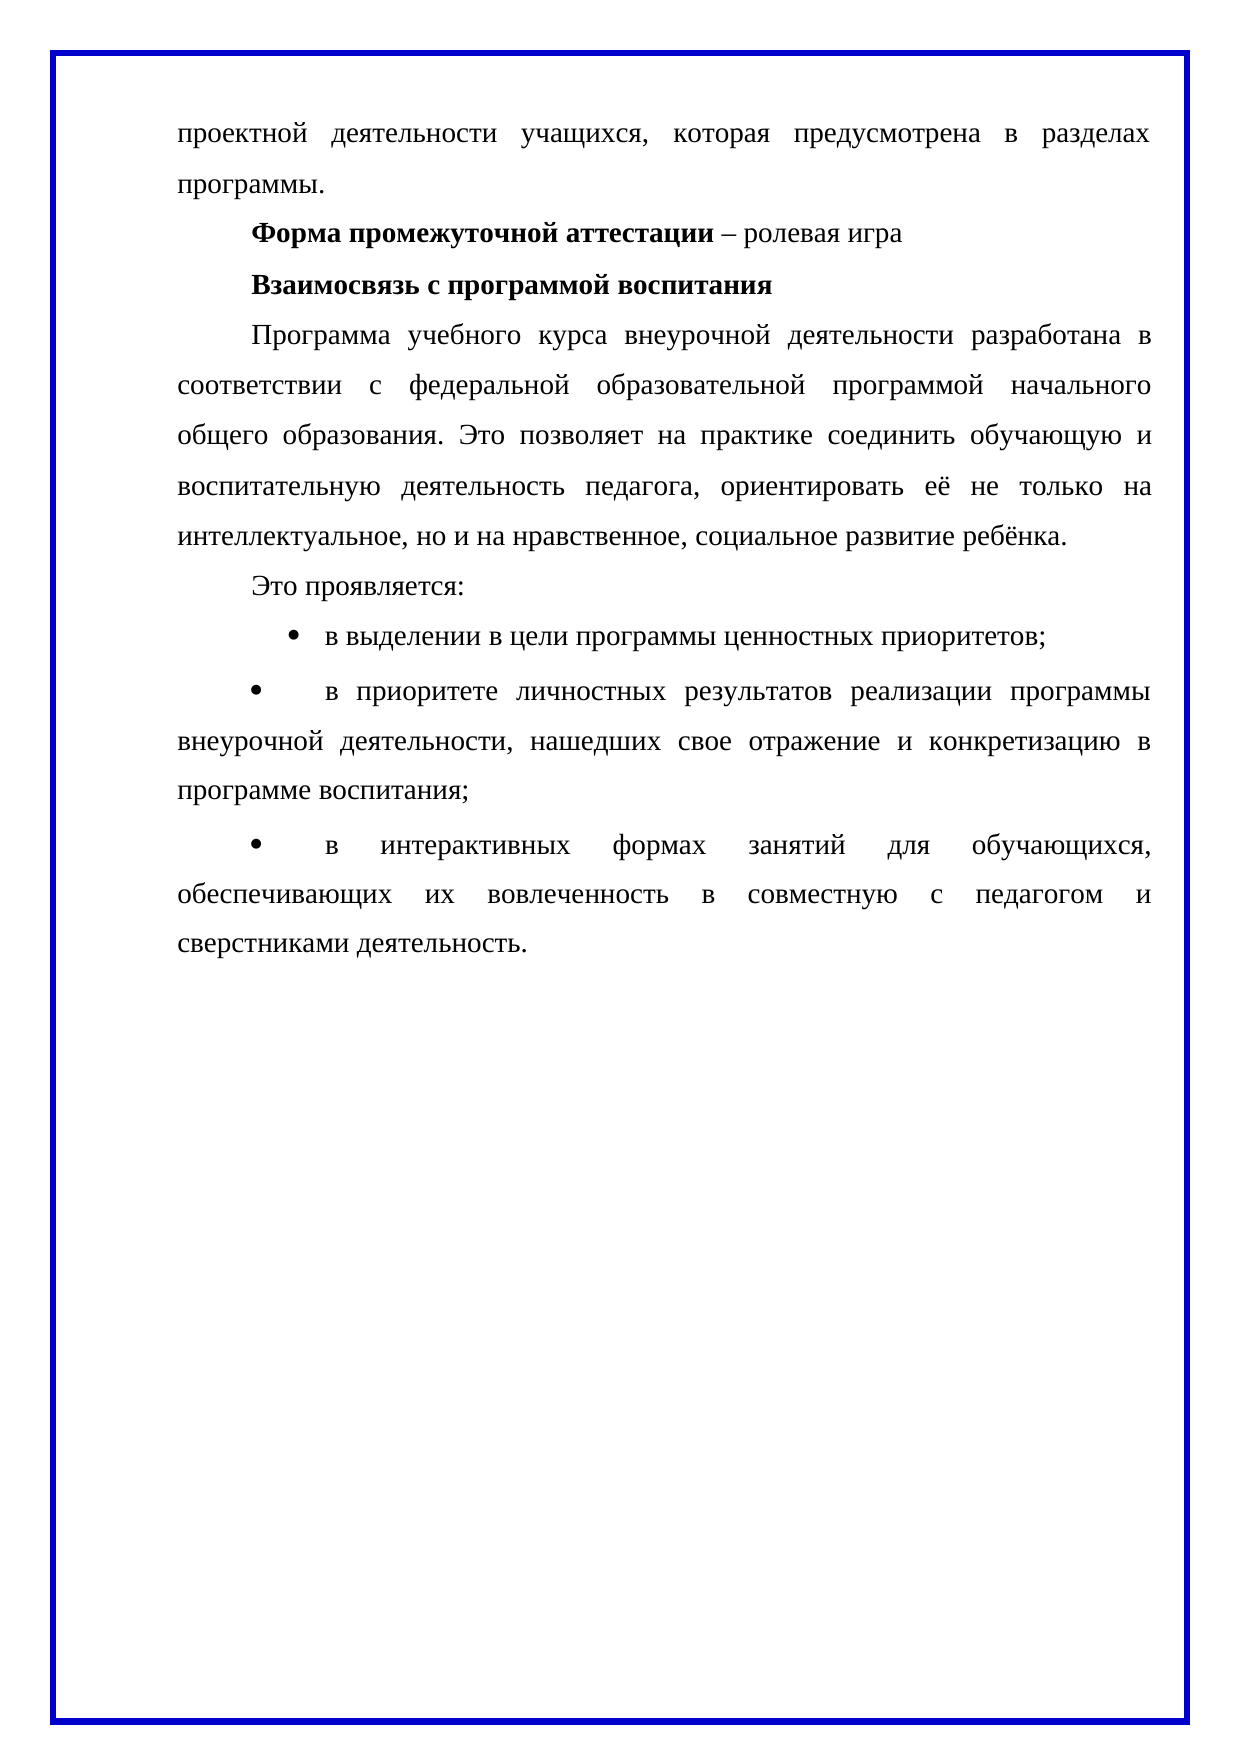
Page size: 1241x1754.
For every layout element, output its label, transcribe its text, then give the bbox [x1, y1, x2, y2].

list в приоритете личностных результатов реализации программы внеурочной деятельности, нашедших свое отражение и конкретизацию в программе воспитания; [177, 673, 1151, 806]
list в выделении в цели программы ценностных приоритетов; [288, 618, 1163, 652]
list в интерактивных формах занятий для обучающихся, обеспечивающих их вовлеченность в совместную с педагогом и сверстниками деятельность. [177, 827, 1151, 959]
subtitle Взаимосвязь с программой воспитания [251, 267, 1163, 300]
text Это проявляется: [251, 568, 1163, 602]
text Программа учебного курса внеурочной деятельности разработана в соответствии с федеральной образовательной программой начального общего образования. Это позволяет на практике соединить обучающую и воспитательную деятельность педагога, ориентировать её не только на интеллектуальное, но и на нравственное, социальное развитие ребёнка. [177, 317, 1152, 552]
text Форма промежуточной аттестации – ролевая игра [251, 216, 1163, 249]
text проектной деятельности учащихся, которая предусмотрена в разделах программы. [177, 115, 1151, 199]
